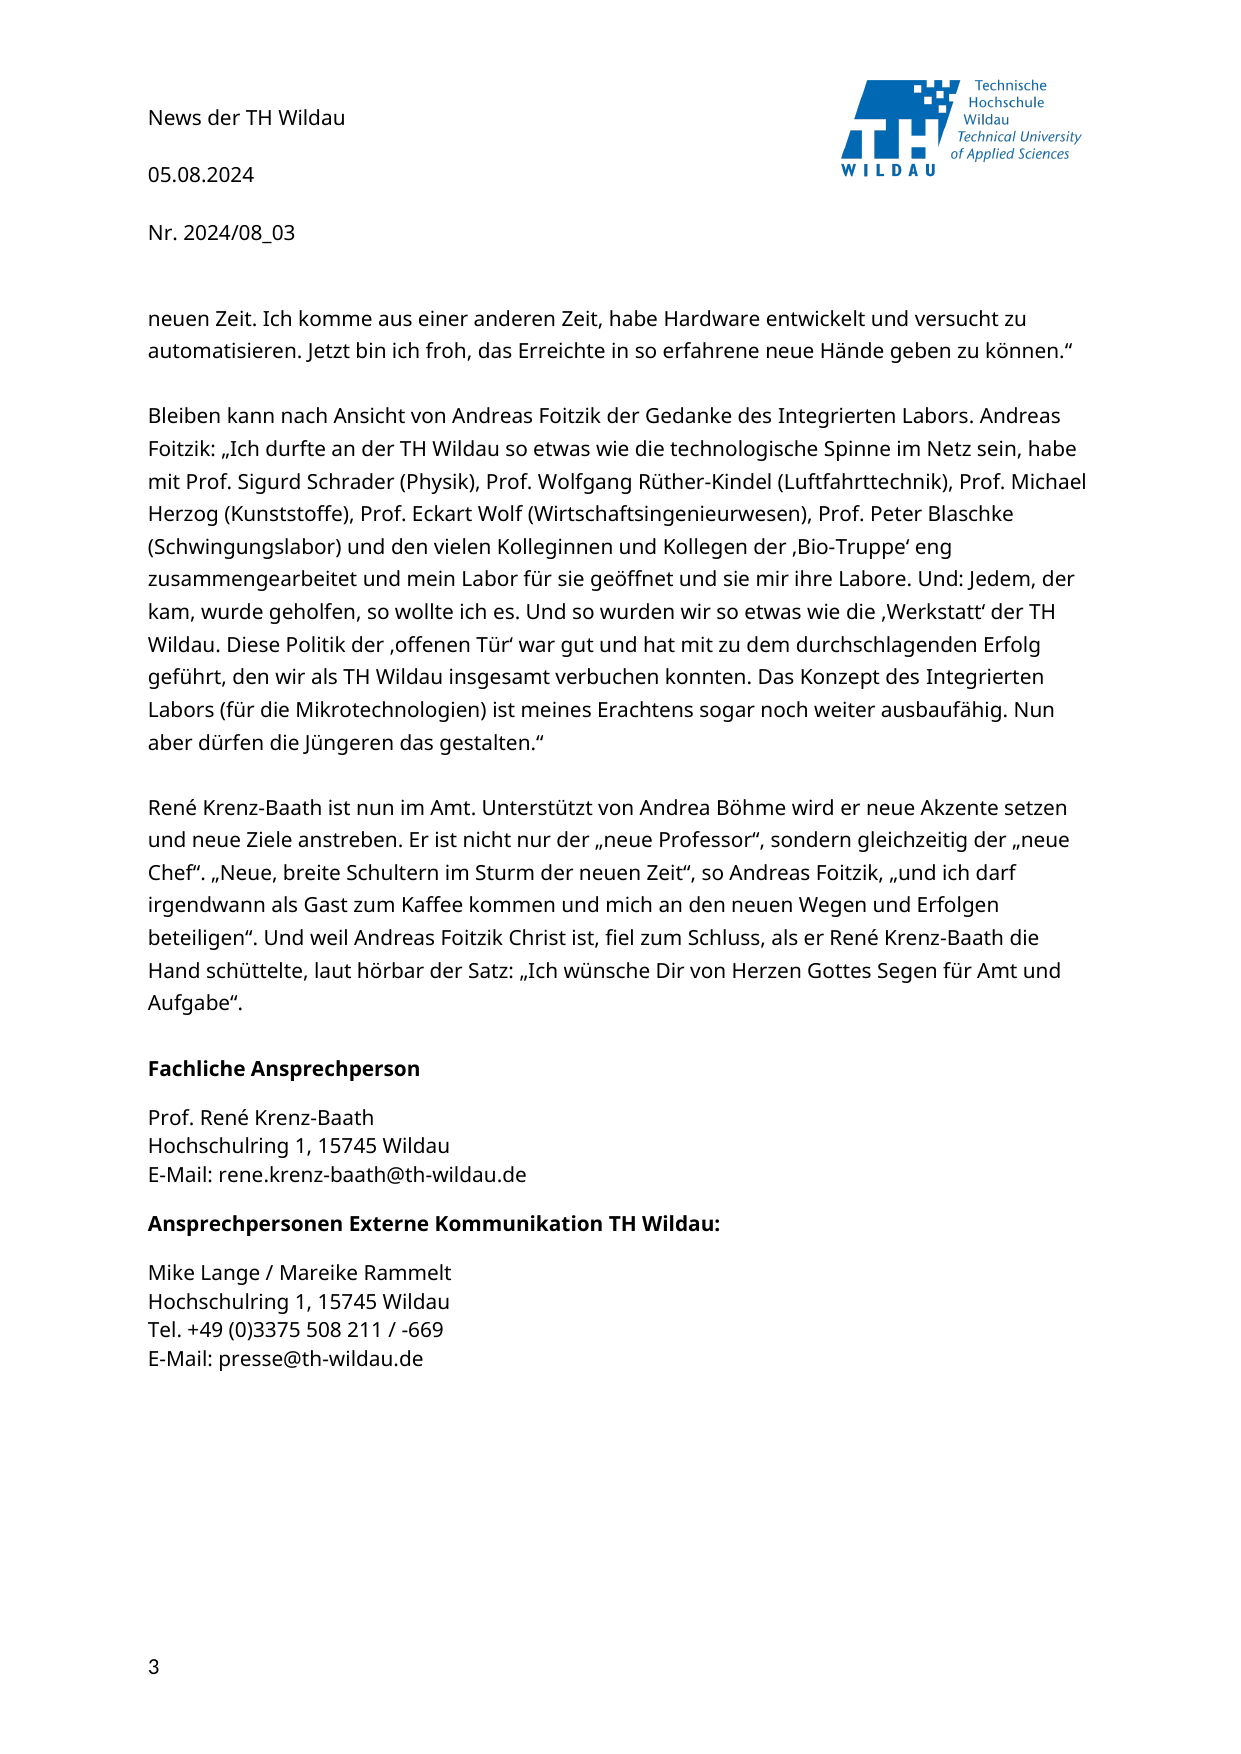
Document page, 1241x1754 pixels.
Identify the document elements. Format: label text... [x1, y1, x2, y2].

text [148, 304, 1093, 365]
text René Krenz-Baath ist nun im Amt. Unterstützt von Andrea Böhme wird er neue Akzente setzen und neue Ziele anstreben. Er ist nicht nur der „neue Professor“, sondern gleichzeitig der „neue Chef“. „Neue, breite Schultern im Sturm der neuen Zeit“, so Andreas Foitzik, „und ich darf irgendwann als Gast zum Kaffee kommen und mich an den neuen Wegen und Erfolgen beteiligen“. Und weil Andreas Foitzik Christ ist, fiel zum Schluss, als er René Krenz-Baath die Hand schüttelte, laut hörbar der Satz: „Ich wünsche Dir von Herzen Gottes Segen für Amt und Aufgabe“. [148, 793, 1093, 1017]
text Mike Lange / Mareike Rammelt Hochschulring 1, 15745 Wildau Tel. +49 (0)3375 508 211 / -669 E-Mail: presse@th-wildau.de [148, 1258, 1093, 1372]
text Bleiben kann nach Ansicht von Andreas Foitzik der Gedanke des Integrierten Labors. Andreas Foitzik: „Ich durfte an der TH Wildau so etwas wie die technologische Spinne im Netz sein, habe mit Prof. Sigurd Schrader (Physik), Prof. Wolfgang Rüther-Kindel (Luftfahrttechnik), Prof. Michael Herzog (Kunststoffe), Prof. Eckart Wolf (Wirtschaftsingenieurwesen), Prof. Peter Blaschke (Schwingungslabor) und den vielen Kolleginnen und Kollegen der ‚Bio-Truppe‘ eng zusammengearbeitet und mein Labor für sie geöffnet und sie mir ihre Labore. Und: Jedem, der kam, wurde geholfen, so wollte ich es. Und so wurden wir so etwas wie die ‚Werkstatt‘ der TH Wildau. Diese Politik der ‚offenen Tür‘ war gut und hat mit zu dem durchschlagenden Erfolg geführt, den wir als TH Wildau insgesamt verbuchen konnten. Das Konzept des Integrierten Labors (für die Mikrotechnologien) ist meines Erachtens sogar noch weiter ausbaufähig. Nun aber dürfen die Jüngeren das gestalten.“ [148, 402, 1093, 756]
text Fachliche Ansprechperson [148, 1054, 1093, 1082]
text Prof. René Krenz-Baath Hochschulring 1, 15745 Wildau E-Mail: rene.krenz-baath@th-wildau.de [148, 1103, 1093, 1188]
text Ansprechpersonen Externe Kommunikation TH Wildau: [148, 1209, 1093, 1237]
